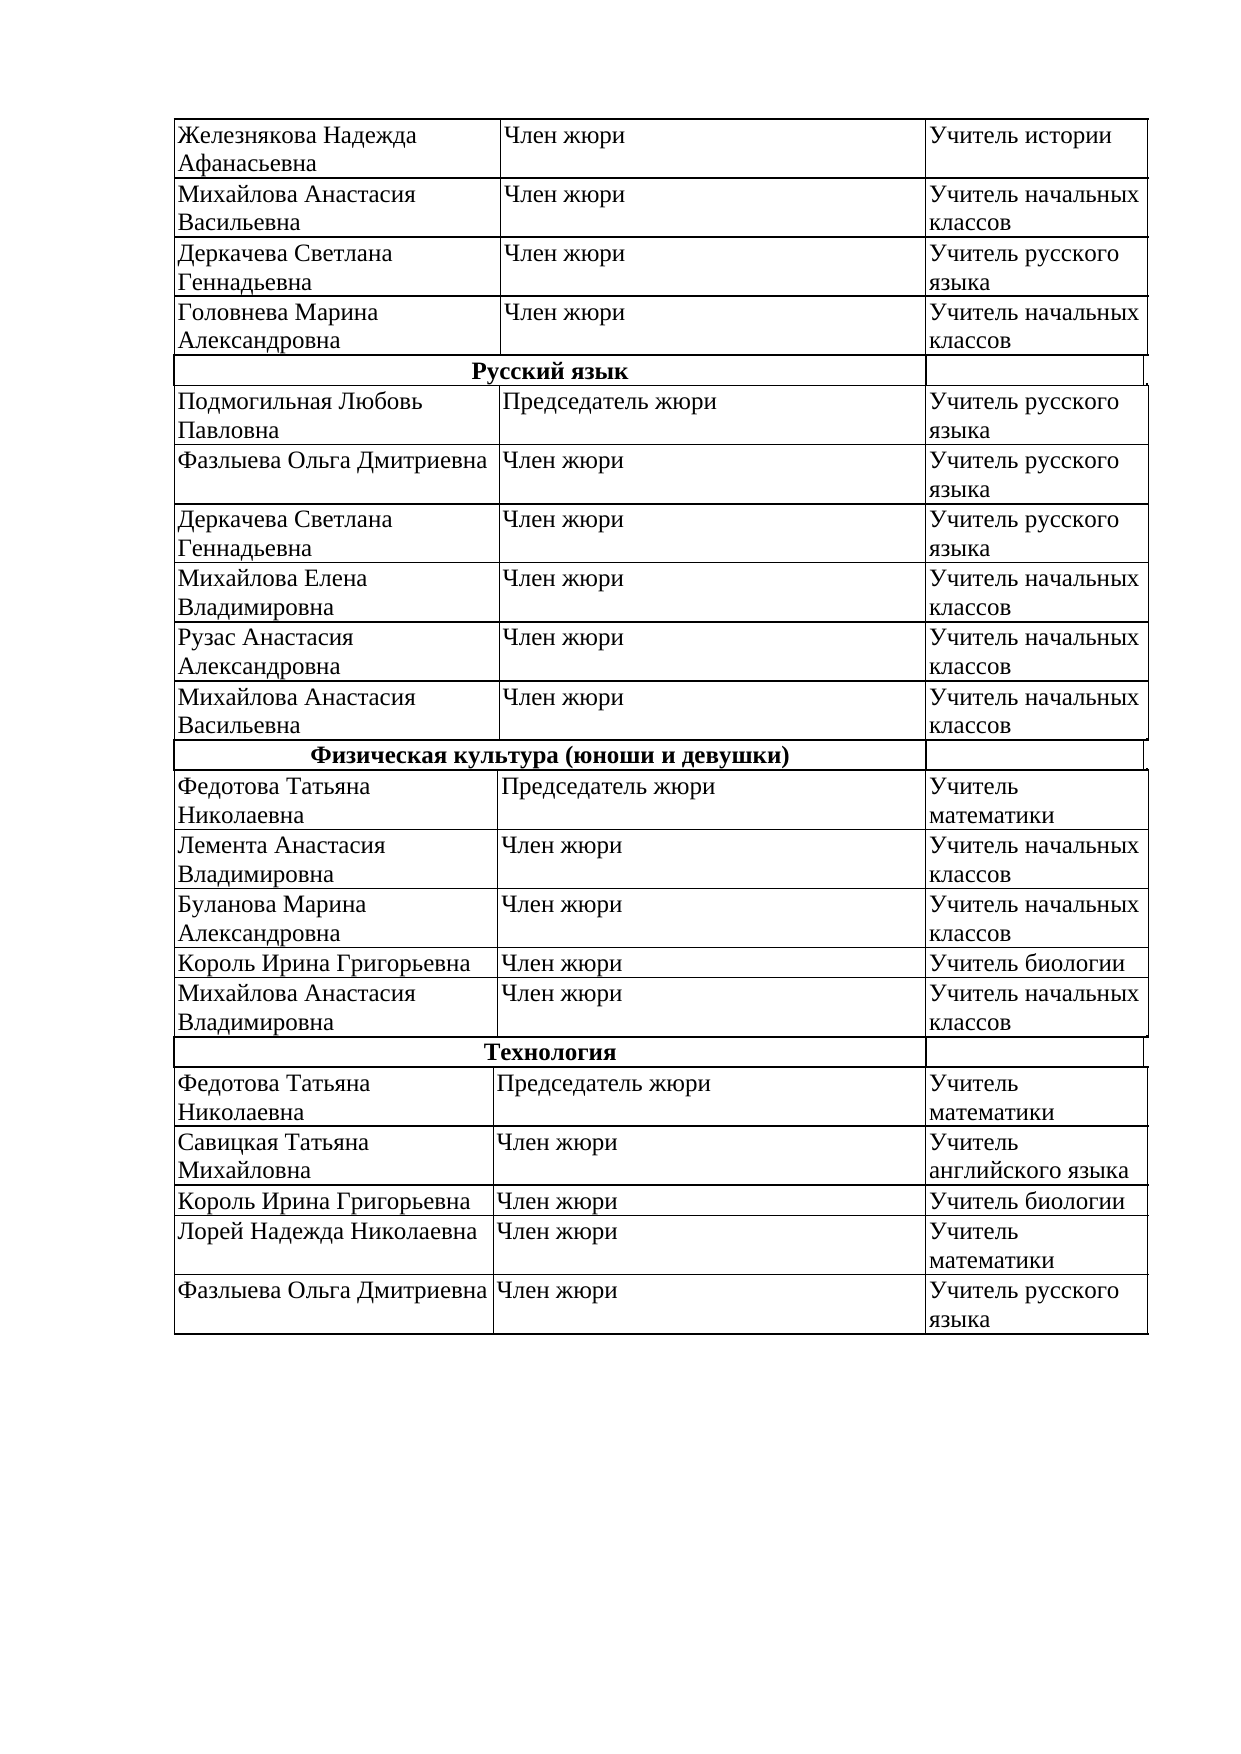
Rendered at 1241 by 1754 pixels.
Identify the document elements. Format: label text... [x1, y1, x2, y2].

table_cell Учитель начальных классов [926, 889, 1148, 947]
table_cell Михайлова Анастасия Васильевна [175, 179, 500, 236]
table_cell Фазлыева Ольга Дмитриевна [175, 1275, 493, 1333]
table_cell Деркачева Светлана Геннадьевна [175, 505, 499, 562]
table_cell Член жюри [494, 1216, 925, 1274]
table_cell Деркачева Светлана Геннадьевна [175, 238, 500, 295]
table_cell Русский язык [175, 356, 925, 385]
table_cell Буланова Марина Александровна [175, 889, 497, 947]
table_cell Учитель начальных классов [926, 297, 1147, 354]
table_cell Член жюри [500, 563, 925, 621]
table_cell Лемента Анастасия Владимировна [175, 830, 497, 887]
table_cell Учитель начальных классов [926, 623, 1148, 680]
table_cell [927, 356, 1143, 385]
table_cell Член жюри [498, 889, 925, 947]
table_cell Член жюри [501, 179, 925, 236]
table_cell Михайлова Елена Владимировна [175, 563, 499, 621]
table_cell Федотова Татьяна Николаевна [175, 1068, 493, 1125]
table_cell Председатель жюри [498, 771, 925, 828]
table_cell Учитель начальных классов [926, 563, 1148, 621]
table_cell Учитель русского языка [926, 445, 1148, 503]
table_cell Фазлыева Ольга Дмитриевна [175, 445, 499, 503]
table_cell Учитель математики [926, 1216, 1147, 1274]
table_cell Михайлова Анастасия Васильевна [175, 682, 499, 739]
table_cell Член жюри [500, 505, 925, 562]
table_cell Учитель начальных классов [926, 179, 1147, 236]
table_cell Учитель английского языка [926, 1127, 1147, 1184]
table_cell Председатель жюри [500, 386, 925, 444]
table_cell Физическая культура (юноши и девушки) [175, 741, 925, 769]
table_cell Член жюри [500, 623, 925, 680]
table_cell Учитель математики [926, 1068, 1147, 1125]
table_cell Учитель начальных классов [926, 978, 1148, 1036]
table_cell Учитель математики [926, 771, 1148, 828]
table_cell Член жюри [500, 445, 925, 503]
table_cell Учитель начальных классов [926, 830, 1148, 887]
table_cell Головнева Марина Александровна [175, 297, 500, 354]
table_cell Рузас Анастасия Александровна [175, 623, 499, 680]
table_cell Учитель биологии [926, 948, 1148, 977]
table_cell Король Ирина Григорьевна [175, 948, 497, 977]
table_cell [927, 1038, 1143, 1066]
table_cell Технология [175, 1038, 925, 1066]
table_cell Король Ирина Григорьевна [175, 1186, 493, 1215]
table_cell Учитель русского языка [926, 1275, 1147, 1333]
table_cell Савицкая Татьяна Михайловна [175, 1127, 493, 1184]
table_cell Железнякова Надежда Афанасьевна [175, 120, 500, 177]
table_cell Лорей Надежда Николаевна [175, 1216, 493, 1274]
table_cell Член жюри [501, 120, 925, 177]
table_cell Член жюри [498, 948, 925, 977]
table_cell Член жюри [494, 1186, 925, 1215]
table_cell Член жюри [500, 682, 925, 739]
table_cell Член жюри [498, 830, 925, 887]
table_cell Учитель русского языка [926, 505, 1148, 562]
table_cell Михайлова Анастасия Владимировна [175, 978, 497, 1036]
table_cell Учитель истории [926, 120, 1147, 177]
table_cell Член жюри [498, 978, 925, 1036]
table_cell Учитель биологии [926, 1186, 1147, 1215]
table_cell [927, 741, 1143, 769]
table_cell Учитель начальных классов [926, 682, 1148, 739]
table_cell Член жюри [501, 238, 925, 295]
table_cell Член жюри [494, 1275, 925, 1333]
table_cell Член жюри [501, 297, 925, 354]
table_cell Подмогильная Любовь Павловна [175, 386, 499, 444]
table_cell Учитель русского языка [926, 238, 1147, 295]
table_cell Учитель русского языка [926, 386, 1148, 444]
table_cell Член жюри [494, 1127, 925, 1184]
table_cell Федотова Татьяна Николаевна [175, 771, 497, 828]
table_cell Председатель жюри [494, 1068, 925, 1125]
